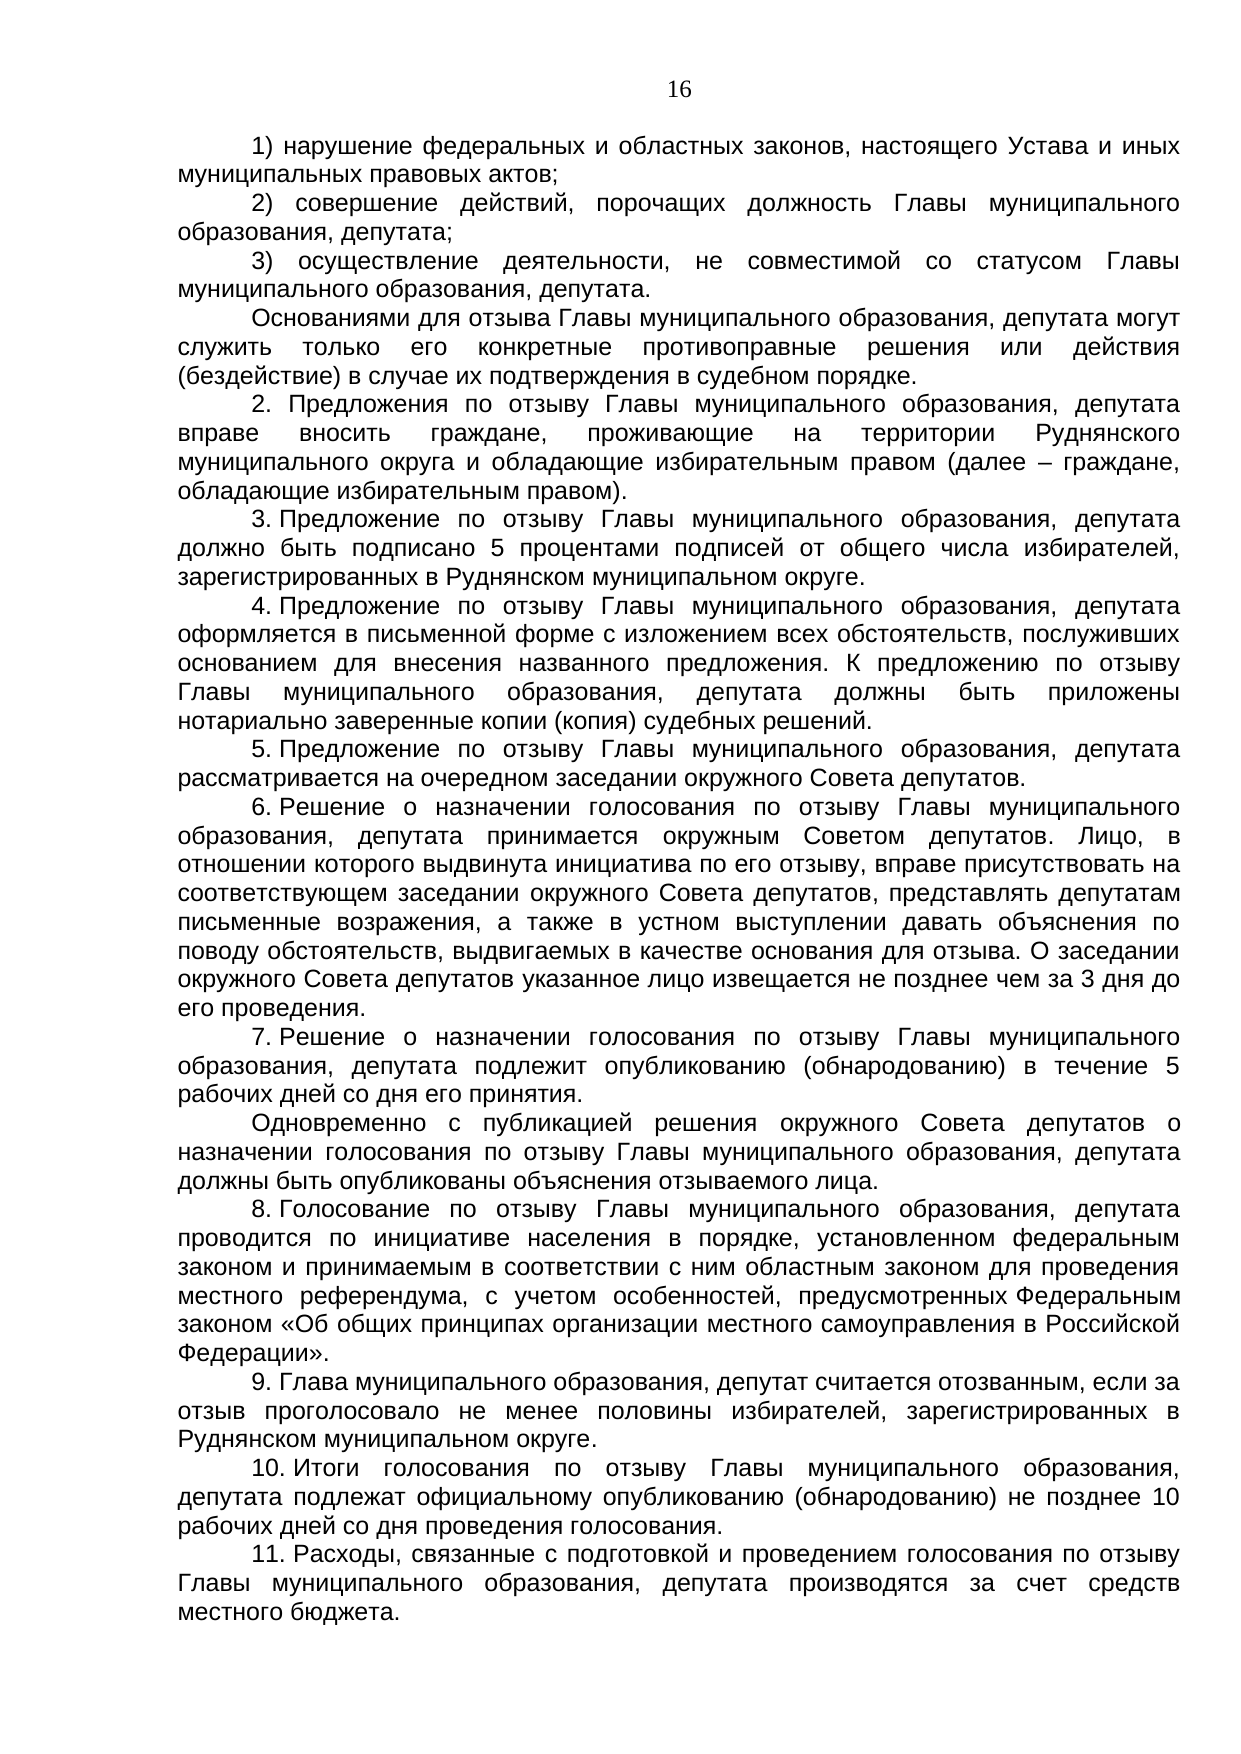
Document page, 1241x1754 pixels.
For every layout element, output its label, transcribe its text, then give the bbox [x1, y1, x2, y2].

text 4. Предложение по отзыву Главы муниципального образования, депутата оформляется в письменной форме с изложением всех обстоятельств, послуживших основанием для внесения названного предложения. К предложению по отзыву Главы муниципального образования, депутата должны быть приложены нотариально заверенные копии (копия) судебных решений. [177, 591, 1181, 734]
text 6. Решение о назначении голосования по отзыву Главы муниципального образования, депутата принимается окружным Советом депутатов. Лицо, в отношении которого выдвинута инициатива по его отзыву, вправе присутствовать на соответствующем заседании окружного Совета депутатов, представлять депутатам письменные возражения, а также в устном выступлении давать объяснения по поводу обстоятельств, выдвигаемых в качестве основания для отзыва. О заседании окружного Совета депутатов указанное лицо извещается не позднее чем за 3 дня до его проведения. [177, 792, 1181, 1022]
text 8. Голосование по отзыву Главы муниципального образования, депутата проводится по инициативе населения в порядке, установленном федеральным законом и принимаемым в соответствии с ним областным законом для проведения местного референдума, с учетом особенностей, предусмотренных Федеральным законом «Об общих принципах организации местного самоуправления в Российской Федерации». [177, 1194, 1181, 1367]
text 5. Предложение по отзыву Главы муниципального образования, депутата рассматривается на очередном заседании окружного Совета депутатов. [177, 734, 1181, 792]
text 11. Расходы, связанные с подготовкой и проведением голосования по отзыву Главы муниципального образования, депутата производятся за счет средств местного бюджета. [177, 1539, 1181, 1626]
text 3. Предложение по отзыву Главы муниципального образования, депутата должно быть подписано 5 процентами подписей от общего числа избирателей, зарегистрированных в Руднянском муниципальном округе. [177, 504, 1181, 591]
text 2) совершение действий, порочащих должность Главы муниципального образования, депутата; [177, 188, 1181, 246]
text Одновременно с публикацией решения окружного Совета депутатов о назначении голосования по отзыву Главы муниципального образования, депутата должны быть опубликованы объяснения отзываемого лица. [177, 1108, 1181, 1194]
text 10. Итоги голосования по отзыву Главы муниципального образования, депутата подлежат официальному опубликованию (обнародованию) не позднее 10 рабочих дней со дня проведения голосования. [177, 1453, 1181, 1539]
text 3) осуществление деятельности, не совместимой со статусом Главы муниципального образования, депутата. [177, 246, 1181, 303]
text 1) нарушение федеральных и областных законов, настоящего Устава и иных муниципальных правовых актов; [177, 131, 1181, 188]
text Основаниями для отзыва Главы муниципального образования, депутата могут служить только его конкретные противоправные решения или действия (бездействие) в случае их подтверждения в судебном порядке. [177, 303, 1181, 389]
text 2. Предложения по отзыву Главы муниципального образования, депутата вправе вносить граждане, проживающие на территории Руднянского муниципального округа и обладающие избирательным правом (далее – граждане, обладающие избирательным правом). [177, 389, 1181, 504]
text 7. Решение о назначении голосования по отзыву Главы муниципального образования, депутата подлежит опубликованию (обнародованию) в течение 5 рабочих дней со дня его принятия. [177, 1022, 1181, 1108]
text 9. Глава муниципального образования, депутат считается отозванным, если за отзыв проголосовало не менее половины избирателей, зарегистрированных в Руднянском муниципальном округе. [177, 1367, 1181, 1453]
